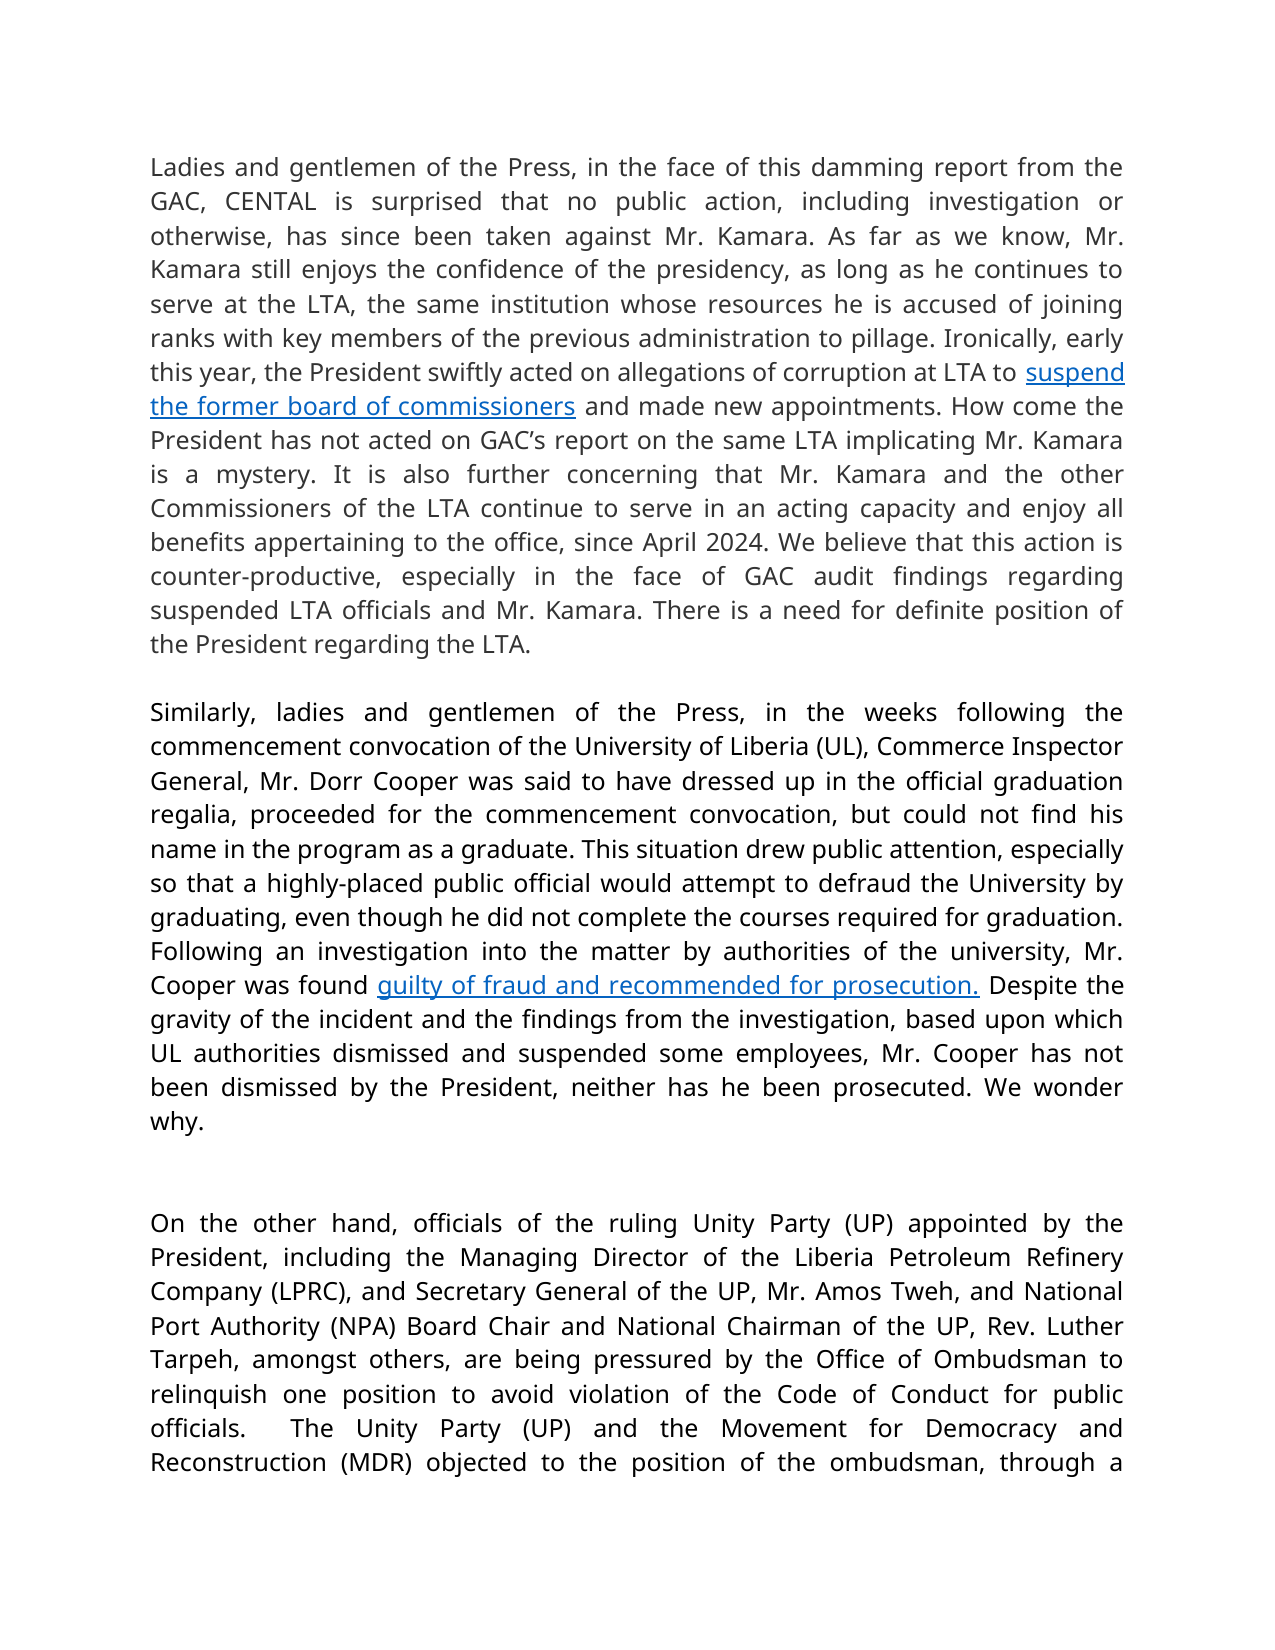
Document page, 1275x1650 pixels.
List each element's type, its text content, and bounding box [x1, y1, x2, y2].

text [150, 1206, 1125, 1478]
text Ladies and gentlemen of the Press, in the face of this damming report from the GAC, CENTAL is surprised that no public action, including investigation or otherwise, has since been taken against Mr. Kamara. As far as we know, Mr. Kamara still enjoys the confidence of the presidency, as long as he continues to serve at the LTA, the same institution whose resources he is accused of joining ranks with key members of the previous administration to pillage. Ironically, early this year, the President swiftly acted on allegations of corruption at LTA to suspend the former board of commissioners and made new appointments. How come the President has not acted on GAC’s report on the same LTA implicating Mr. Kamara is a mystery. It is also further concerning that Mr. Kamara and the other Commissioners of the LTA continue to serve in an acting capacity and enjoy all benefits appertaining to the office, since April 2024. We believe that this action is counter-productive, especially in the face of GAC audit findings regarding suspended LTA officials and Mr. Kamara. There is a need for definite position of the President regarding the LTA. [150, 150, 1125, 661]
text Similarly, ladies and gentlemen of the Press, in the weeks following the commencement convocation of the University of Liberia (UL), Commerce Inspector General, Mr. Dorr Cooper was said to have dressed up in the official graduation regalia, proceeded for the commencement convocation, but could not find his name in the program as a graduate. This situation drew public attention, especially so that a highly-placed public official would attempt to defraud the University by graduating, even though he did not complete the courses required for graduation. Following an investigation into the matter by authorities of the university, Mr. Cooper was found guilty of fraud and recommended for prosecution. Despite the gravity of the incident and the findings from the investigation, based upon which UL authorities dismissed and suspended some employees, Mr. Cooper has not been dismissed by the President, neither has he been prosecuted. We wonder why. [150, 695, 1125, 1138]
